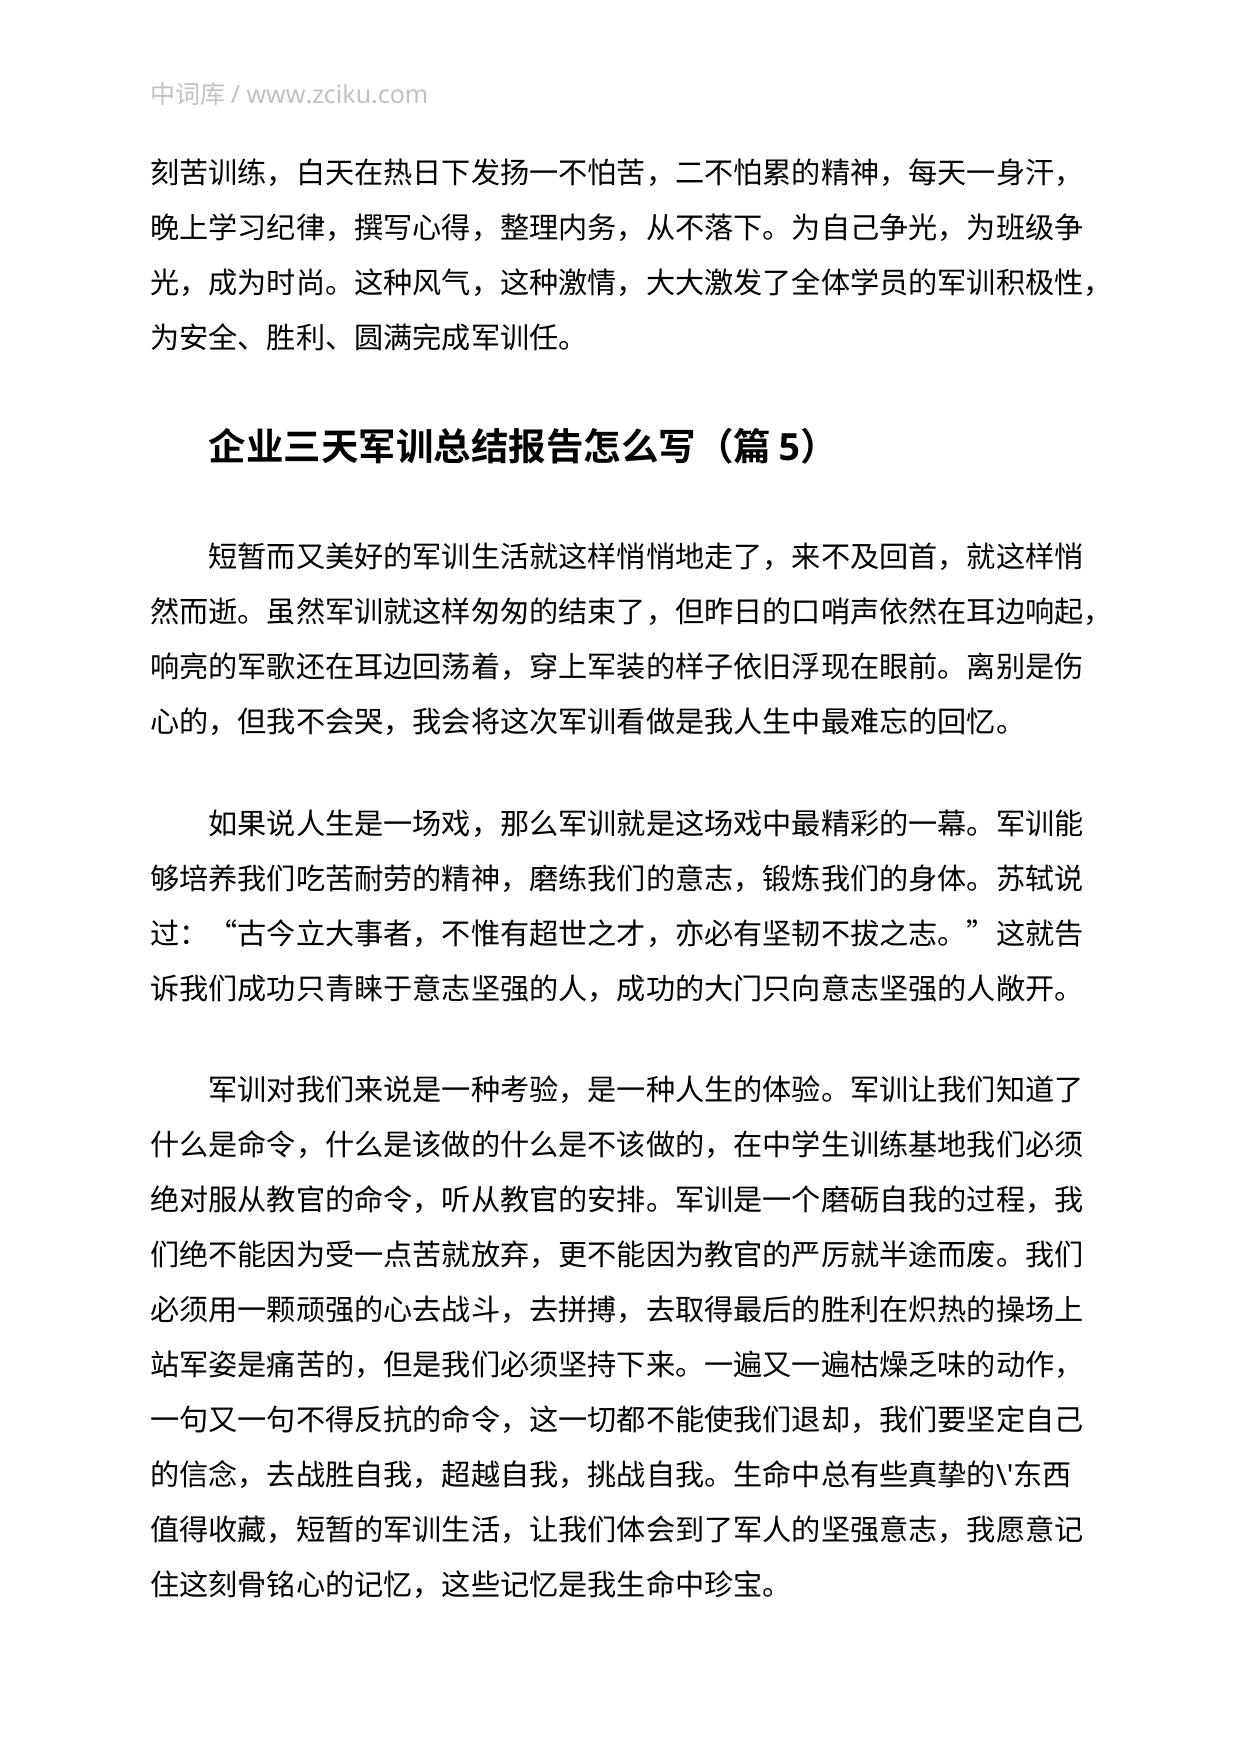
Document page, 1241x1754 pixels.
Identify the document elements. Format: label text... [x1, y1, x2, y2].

text 企业三天军训总结报告怎么写（篇5） [150, 416, 1090, 471]
text 军训对我们来说是一种考验，是一种人生的体验。军训让我们知道了什么是命令，什么是该做的什么是不该做的，在中学生训练基地我们必须绝对服从教官的命令，听从教官的安排。军训是一个磨砺自我的过程，我们绝不能因为受一点苦就放弃，更不能因为教官的严厉就半途而废。我们必须用一颗顽强的心去战斗，去拼搏，去取得最后的胜利在炽热的操场上站军姿是痛苦的，但是我们必须坚持下来。一遍又一遍枯燥乏味的动作，一句又一句不得反抗的命令，这一切都不能使我们退却，我们要坚定自己的信念，去战胜自我，超越自我，挑战自我。生命中总有些真挚的\'东西值得收藏，短暂的军训生活，让我们体会到了军人的坚强意志，我愿意记住这刻骨铭心的记忆，这些记忆是我生命中珍宝。 [150, 1067, 1090, 1603]
text 短暂而又美好的军训生活就这样悄悄地走了，来不及回首，就这样悄然而逝。虽然军训就这样匆匆的结束了，但昨日的口哨声依然在耳边响起，响亮的军歌还在耳边回荡着，穿上军装的样子依旧浮现在眼前。离别是伤心的，但我不会哭，我会将这次军训看做是我人生中最难忘的回忆。 [150, 534, 1090, 741]
text 如果说人生是一场戏，那么军训就是这场戏中最精彩的一幕。军训能够培养我们吃苦耐劳的精神，磨练我们的意志，锻炼我们的身体。苏轼说过：“古今立大事者，不惟有超世之才，亦必有坚韧不拔之志。”这就告诉我们成功只青睐于意志坚强的人，成功的大门只向意志坚强的人敞开。 [150, 801, 1090, 1007]
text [150, 150, 1090, 357]
